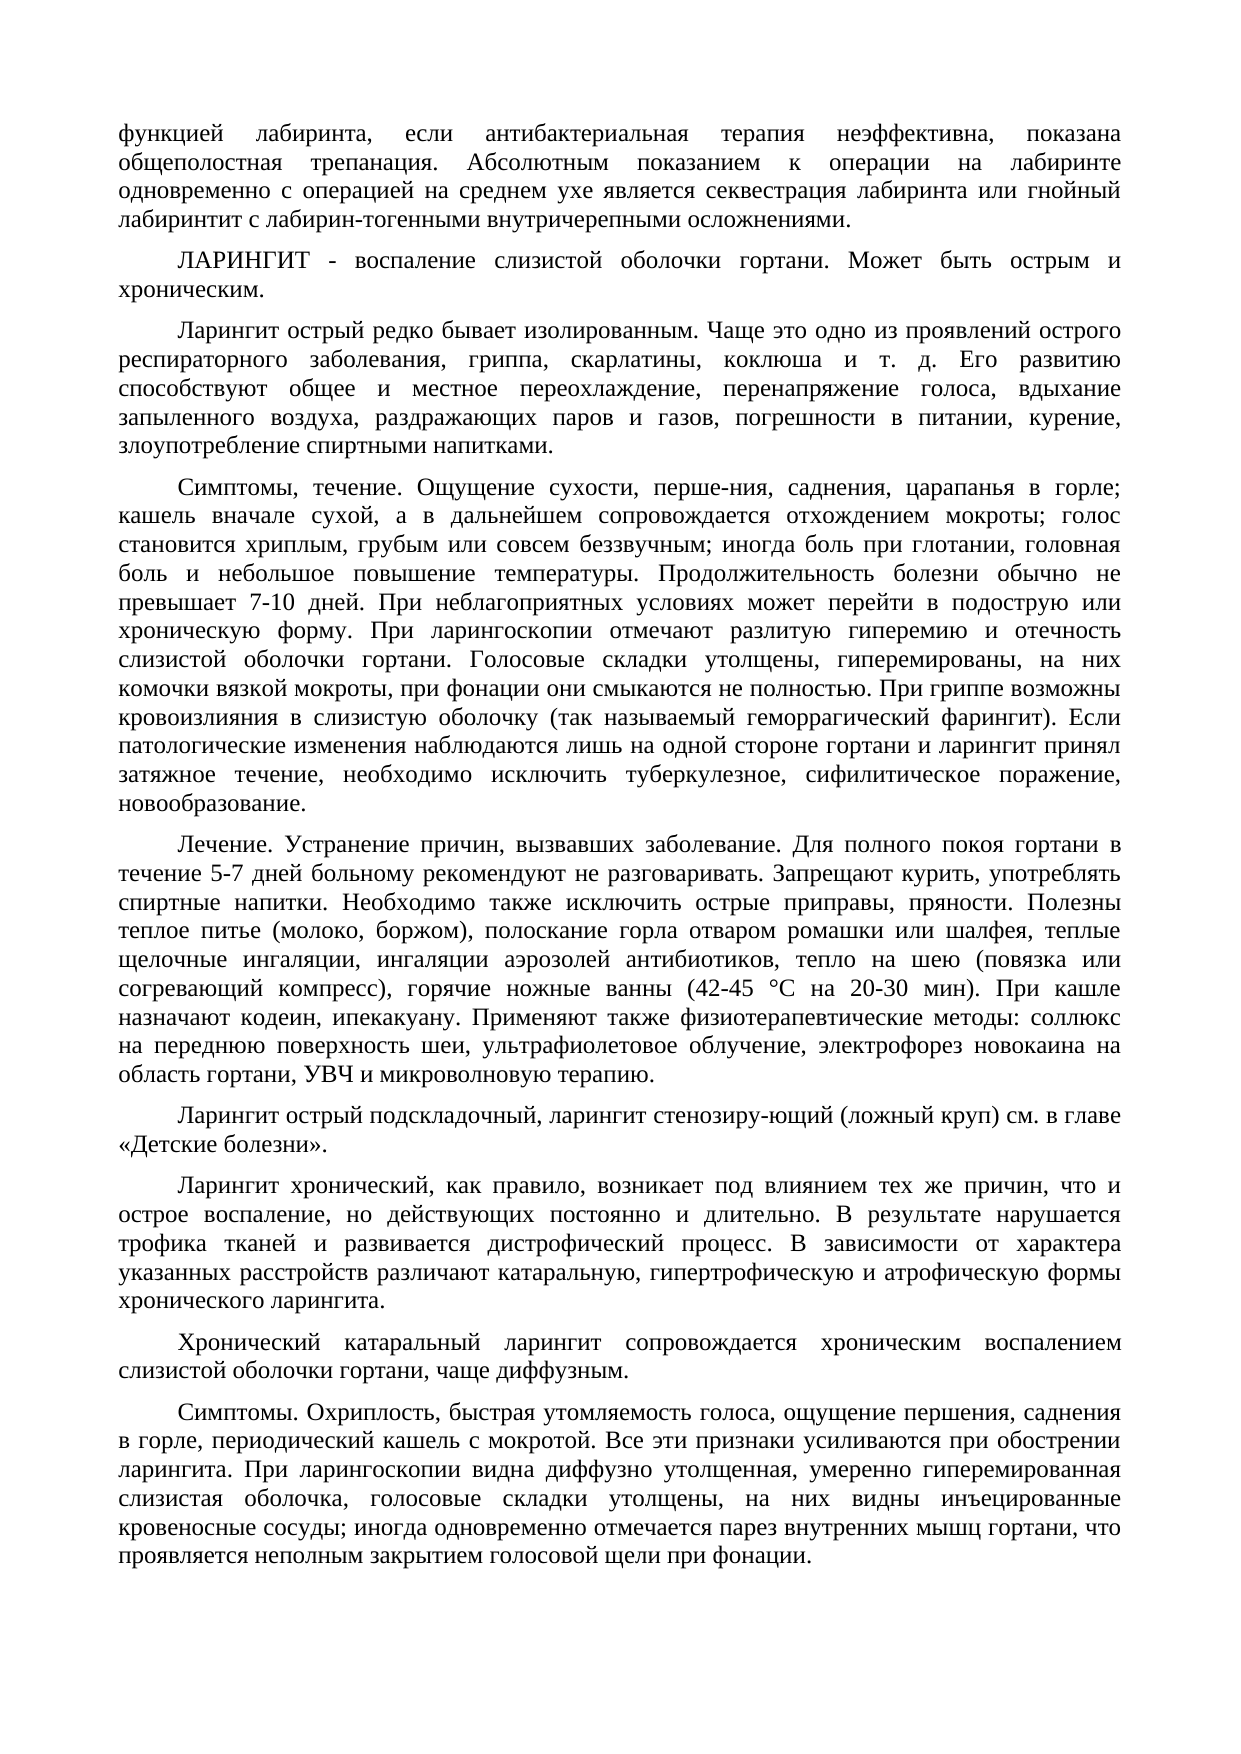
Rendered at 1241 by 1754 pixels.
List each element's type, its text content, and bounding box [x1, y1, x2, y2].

text Ларингит острый подскладочный, ларингит стенозиру-ющий (ложный круп) см. в главе «Детские болезни». [118, 1101, 1122, 1158]
text Лечение. Устранение причин, вызвавших заболевание. Для полного покоя гортани в течение 5-7 дней больному рекомендуют не разговаривать. Запрещают курить, употреблять спиртные напитки. Необходимо также исключить острые приправы, пряности. Полезны теплое питье (молоко, боржом), полоскание горла отваром ромашки или шалфея, теплые щелочные ингаляции, ингаляции аэрозолей антибиотиков, тепло на шею (повязка или согревающий компресс), горячие ножные ванны (42-45 °С на 20-30 мин). При кашле назначают кодеин, ипекакуану. Применяют также физиотерапевтические методы: соллюкс на переднюю поверхность шеи, ультрафиолетовое облучение, электрофорез новокаина на область гортани, УВЧ и микроволновую терапию. [118, 829, 1122, 1088]
text ЛАРИНГИТ - воспаление слизистой оболочки гортани. Может быть острым и хроническим. [118, 246, 1122, 303]
text Ларингит острый редко бывает изолированным. Чаще это одно из проявлений острого респираторного заболевания, гриппа, скарлатины, коклюша и т. д. Его развитию способствуют общее и местное переохлаждение, перенапряжение голоса, вдыхание запыленного воздуха, раздражающих паров и газов, погрешности в питании, курение, злоупотребление спиртными напитками. [118, 316, 1122, 459]
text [118, 118, 1122, 233]
text Хронический катаральный ларингит сопровождается хроническим воспалением слизистой оболочки гортани, чаще диффузным. [118, 1327, 1122, 1384]
text Симптомы, течение. Ощущение сухости, перше-ния, саднения, царапанья в горле; кашель вначале сухой, а в дальнейшем сопровождается отхождением мокроты; голос становится хриплым, грубым или совсем беззвучным; иногда боль при глотании, головная боль и небольшое повышение температуры. Продолжительность болезни обычно не превышает 7-10 дней. При неблагоприятных условиях может перейти в подострую или хроническую форму. При ларингоскопии отмечают разлитую гиперемию и отечность слизистой оболочки гортани. Голосовые складки утолщены, гиперемированы, на них комочки вязкой мокроты, при фонации они смыкаются не полностью. При гриппе возможны кровоизлияния в слизистую оболочку (так называемый геморрагический фарингит). Если патологические изменения наблюдаются лишь на одной стороне гортани и ларингит принял затяжное течение, необходимо исключить туберкулезное, сифилитическое поражение, новообразование. [118, 472, 1122, 817]
text Ларингит хронический, как правило, возникает под влиянием тех же причин, что и острое воспаление, но действующих постоянно и длительно. В результате нарушается трофика тканей и развивается дистрофический процесс. В зависимости от характера указанных расстройств различают катаральную, гипертрофическую и атрофическую формы хронического ларингита. [118, 1171, 1122, 1314]
text Симптомы. Охриплость, быстрая утомляемость голоса, ощущение першения, саднения в горле, периодический кашель с мокротой. Все эти признаки усиливаются при обострении ларингита. При ларингоскопии видна диффузно утолщенная, умеренно гиперемированная слизистая оболочка, голосовые складки утолщены, на них видны инъецированные кровеносные сосуды; иногда одновременно отмечается парез внутренних мышц гортани, что проявляется неполным закрытием голосовой щели при фонации. [118, 1397, 1122, 1569]
